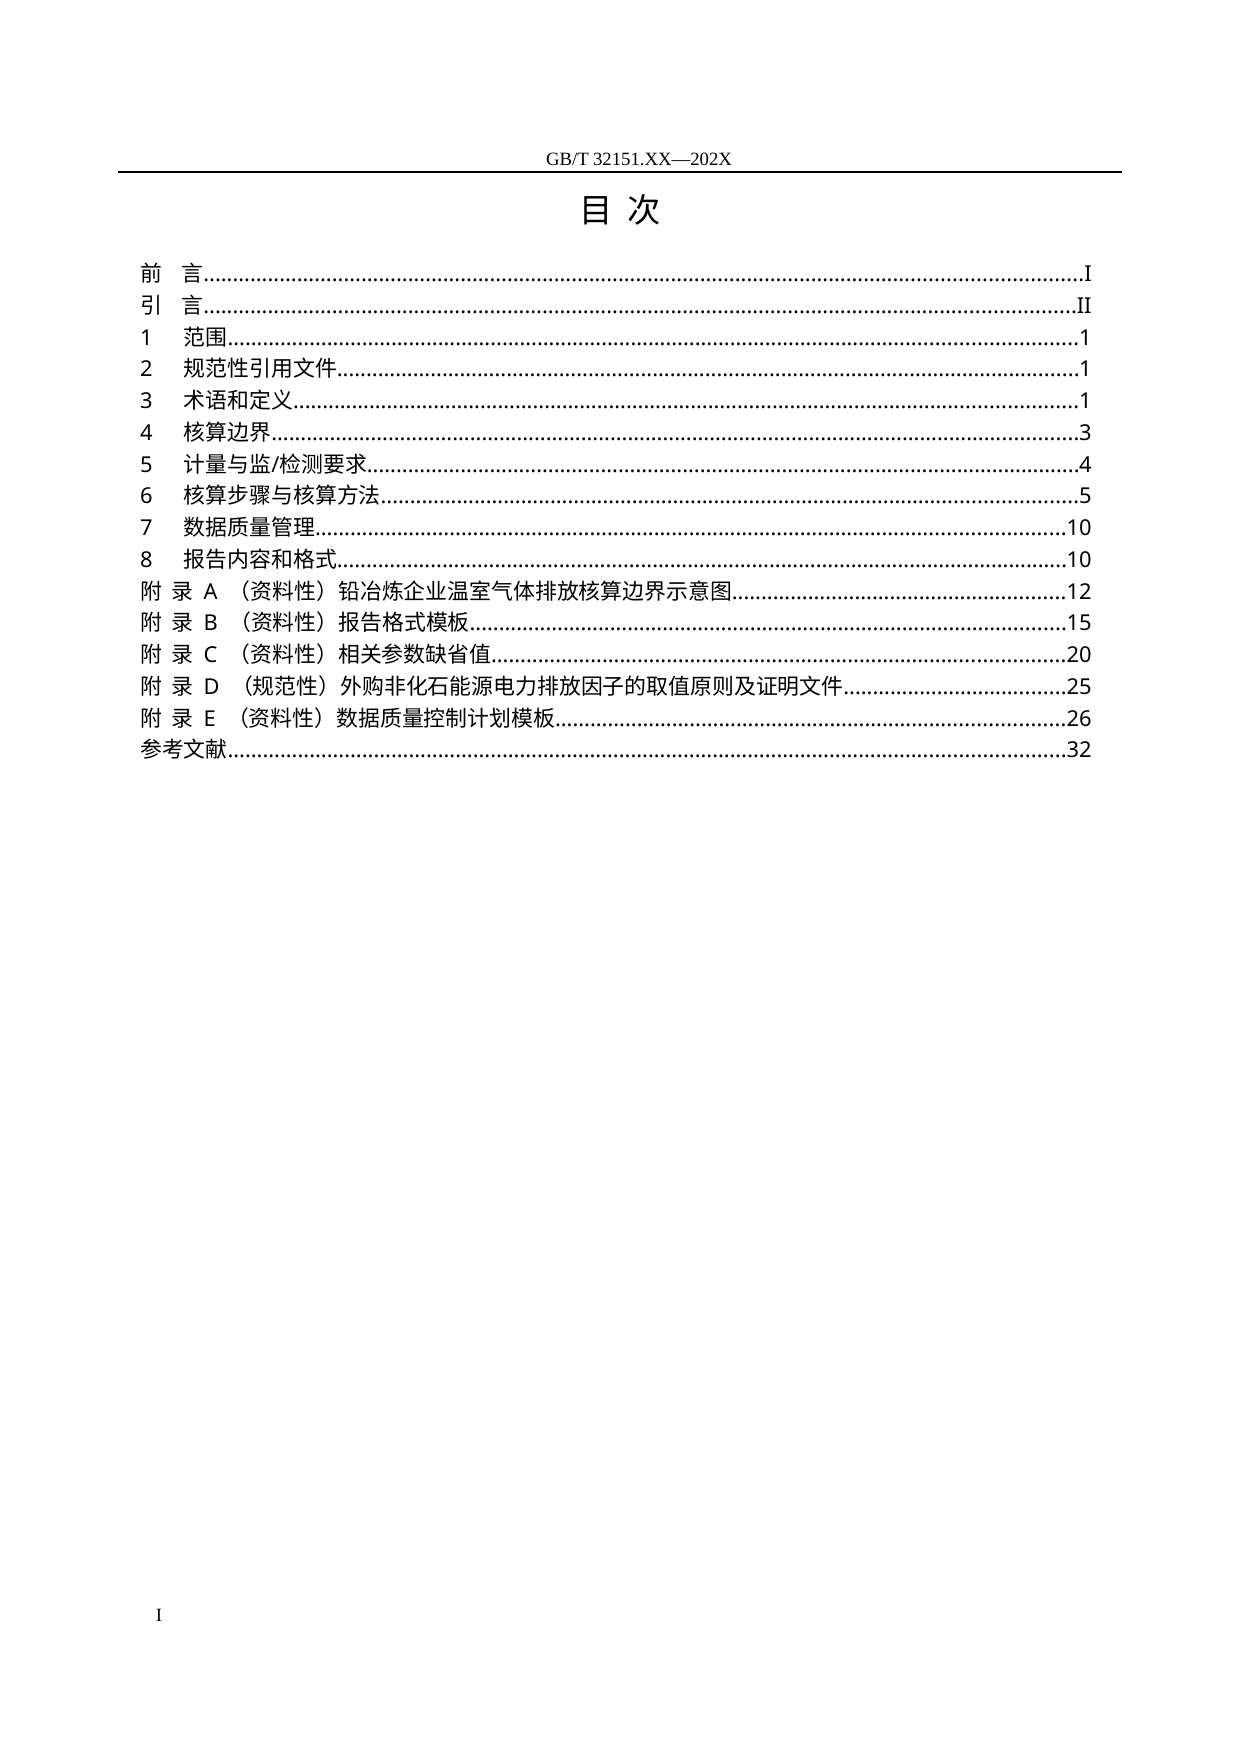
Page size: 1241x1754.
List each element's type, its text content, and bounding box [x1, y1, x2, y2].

text 4 核算边界 3 [118, 415, 1122, 447]
text 6 核算步骤与核算方法 5 [118, 478, 1122, 510]
text 前 言 I [118, 256, 1122, 288]
text 引 言 II [118, 288, 1122, 319]
text 1 范围 1 [118, 319, 1122, 351]
text 参考文献 32 [118, 732, 1122, 764]
text 附 录 E （资料性）数据质量控制计划模板 26 [118, 701, 1122, 732]
text 2 规范性引用文件 1 [118, 351, 1122, 383]
text 附 录 A （资料性）铅冶炼企业温室气体排放核算边界示意图 12 [118, 574, 1122, 605]
text 附 录 D （规范性）外购非化石能源电力排放因子的取值原则及证明文件 25 [118, 669, 1122, 701]
text 8 报告内容和格式 10 [118, 542, 1122, 574]
text 附 录 B （资料性）报告格式模板 15 [118, 605, 1122, 637]
text 3 术语和定义 1 [118, 383, 1122, 415]
text 附 录 C （资料性）相关参数缺省值 20 [118, 637, 1122, 669]
text 7 数据质量管理 10 [118, 510, 1122, 542]
text 目 次 [118, 184, 1122, 232]
text 5 计量与监/检测要求 4 [118, 447, 1122, 478]
